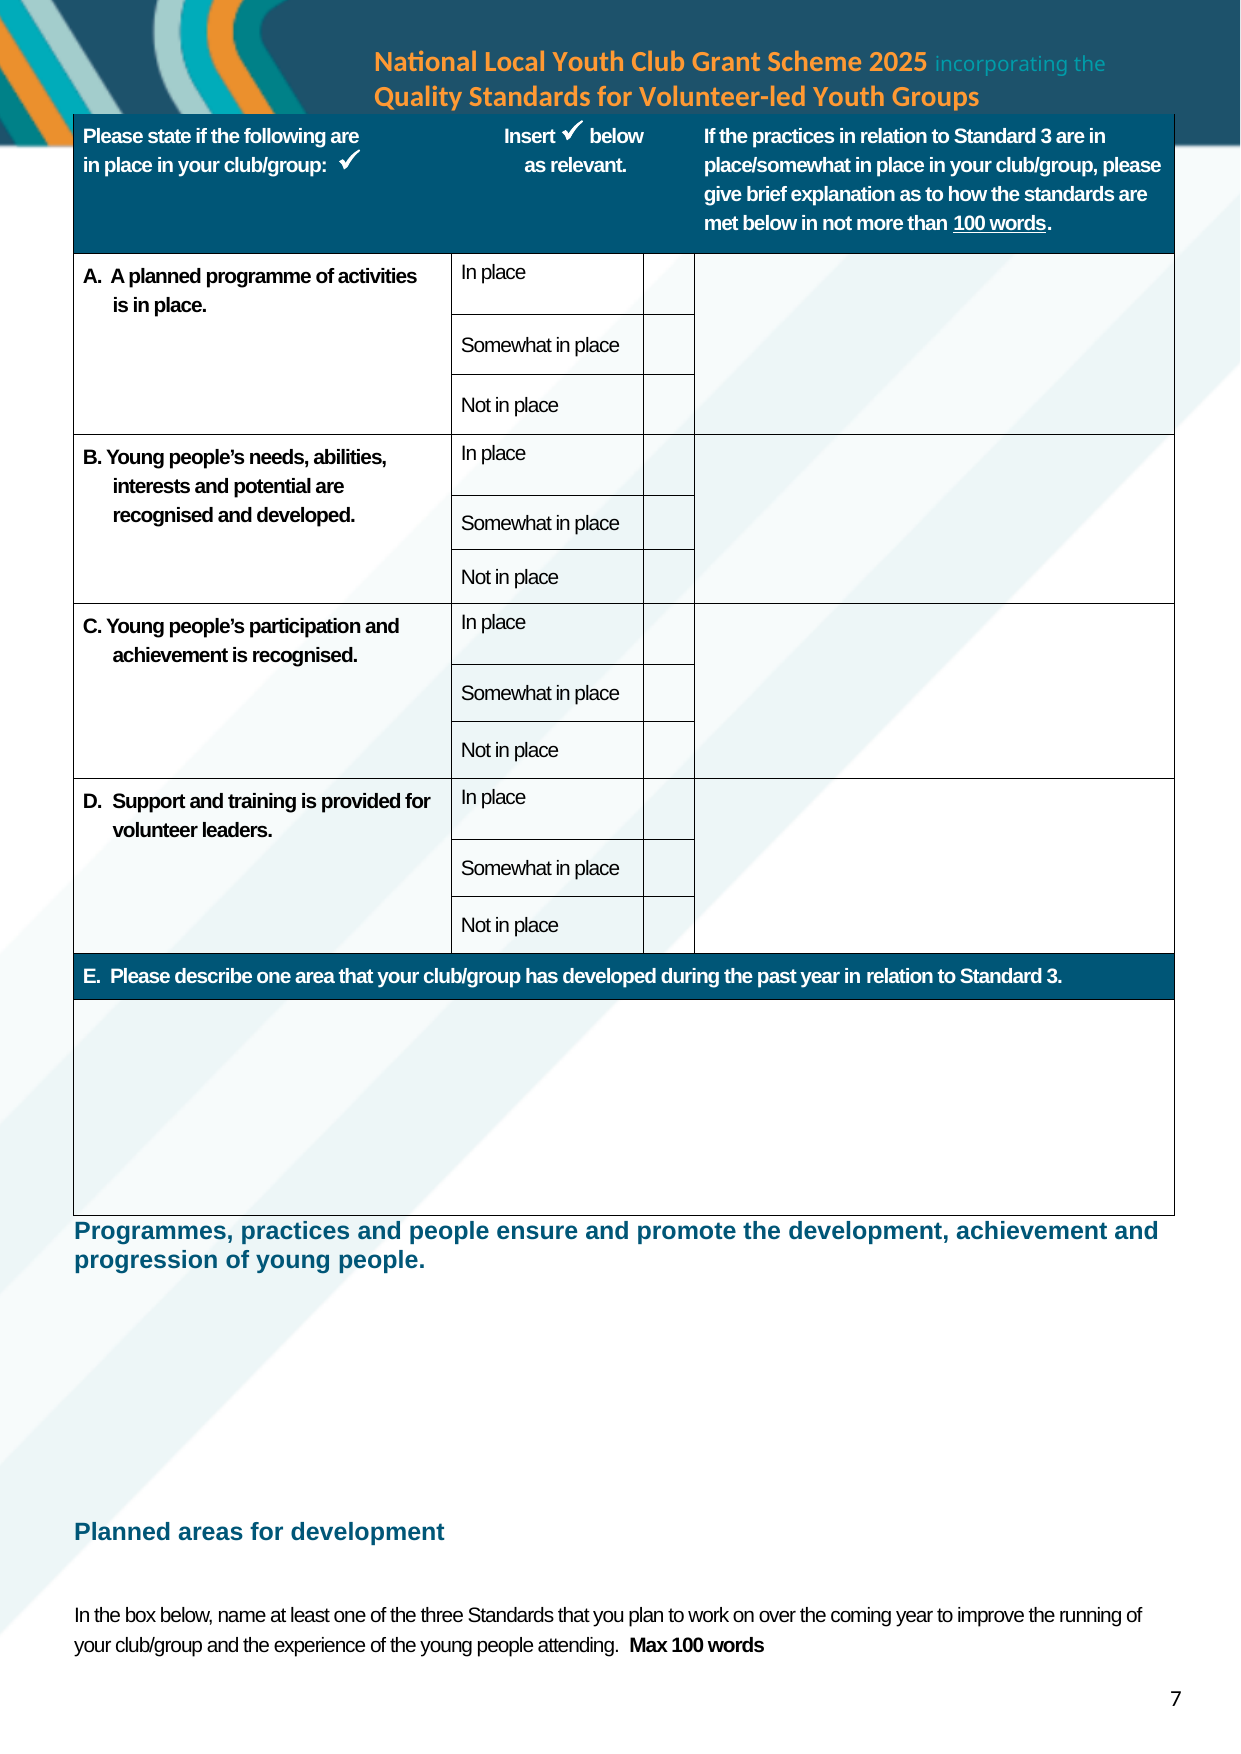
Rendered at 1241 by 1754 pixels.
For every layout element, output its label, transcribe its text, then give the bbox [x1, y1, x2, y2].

table_cell [74, 1000, 1174, 1215]
table_cell Somewhat in place [452, 665, 643, 721]
table_cell [644, 435, 694, 495]
table_cell [695, 435, 1174, 603]
table_cell [644, 722, 694, 778]
table_header If the practices in relation to Standard 3 are in place/somewhat in place in your club/group, please give brief explanation as to how the standards are met below in not more than 100 words. [695, 114, 1174, 253]
table_cell [644, 779, 694, 839]
table_cell In place [452, 254, 643, 314]
table_header Please state if the following are in place in your club/group: [74, 114, 452, 253]
table_cell [644, 375, 694, 434]
table_cell [644, 254, 694, 314]
table_cell [644, 315, 694, 374]
table_cell E. Please describe one area that your club/group has developed during the past year in relation to Standard 3. [74, 954, 1174, 999]
table_cell In place [452, 779, 643, 839]
table_cell Somewhat in place [452, 840, 643, 896]
table_cell [644, 840, 694, 896]
table_cell Not in place [452, 375, 643, 434]
table_header Insert below as relevant. [452, 114, 695, 253]
table_cell A. A planned programme of activities is in place. [74, 254, 451, 434]
table_cell Not in place [452, 897, 643, 953]
table_cell Somewhat in place [452, 315, 643, 374]
table_cell C. Young people’s participation and achievement is recognised. [74, 604, 451, 778]
table_cell [644, 897, 694, 953]
table_cell [644, 665, 694, 721]
table_cell [644, 550, 694, 603]
table_cell In place [452, 604, 643, 664]
table_cell B. Young people’s needs, abilities, interests and potential are recognised and developed. [74, 435, 451, 603]
text Programmes, practices and people ensure and promote the development, achievement and progression of young people. [74, 1216, 1181, 1273]
table_cell D. Support and training is provided for volunteer leaders. [74, 779, 451, 953]
text In the box below, name at least one of the three Standards that you plan to work on over the coming year to improve the running of your club/group and the experience of the young people attending. Max 100 words [74, 1599, 1181, 1658]
picture [0, 0, 1241, 1754]
table_cell [695, 254, 1174, 434]
table_cell [695, 604, 1174, 778]
table_cell [644, 496, 694, 549]
table_cell In place [452, 435, 643, 495]
table_cell Not in place [452, 550, 643, 603]
table_cell Somewhat in place [452, 496, 643, 549]
text Planned areas for development [74, 1517, 1181, 1546]
table_cell Not in place [452, 722, 643, 778]
table_cell [695, 779, 1174, 953]
table_cell [644, 604, 694, 664]
